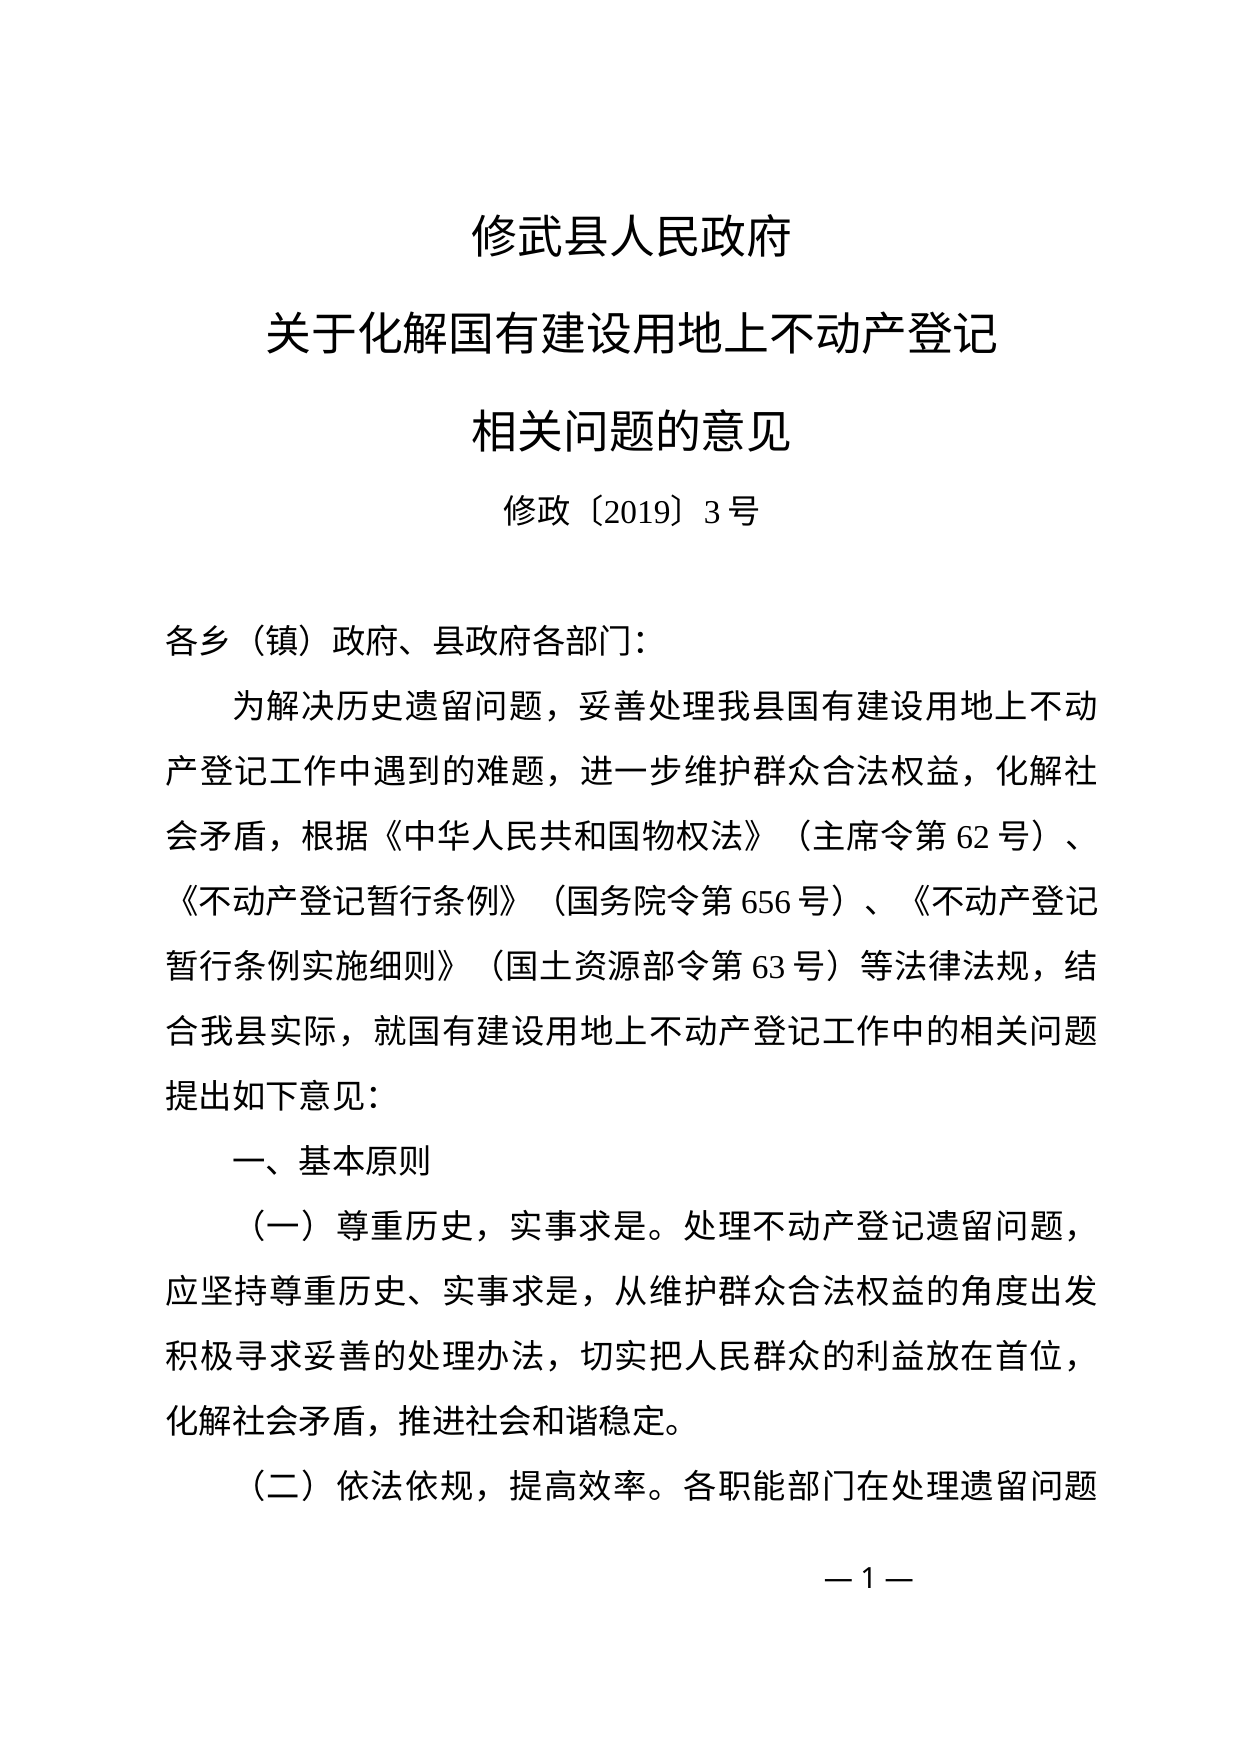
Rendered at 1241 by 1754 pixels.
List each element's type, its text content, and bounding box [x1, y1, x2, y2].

text 各乡（镇）政府、县政府各部门： [165, 607, 1098, 672]
text 一、基本原则 [165, 1127, 1098, 1192]
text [165, 1452, 1098, 1517]
text 修武县人民政府 [165, 184, 1098, 282]
text 修政〔2019〕3号 [165, 477, 1098, 542]
text （一）尊重历史，实事求是。处理不动产登记遗留问题，应坚持尊重历史、实事求是，从维护群众合法权益的角度出发积极寻求妥善的处理办法，切实把人民群众的利益放在首位，化解社会矛盾，推进社会和谐稳定。 [165, 1192, 1098, 1452]
text 为解决历史遗留问题，妥善处理我县国有建设用地上不动产登记工作中遇到的难题，进一步维护群众合法权益，化解社会矛盾，根据《中华人民共和国物权法》（主席令第62号）、《不动产登记暂行条例》（国务院令第656号）、《不动产登记暂行条例实施细则》（国土资源部令第63号）等法律法规，结合我县实际，就国有建设用地上不动产登记工作中的相关问题提出如下意见： [165, 672, 1098, 1127]
text 关于化解国有建设用地上不动产登记 [165, 282, 1098, 379]
text 相关问题的意见 [165, 379, 1098, 477]
